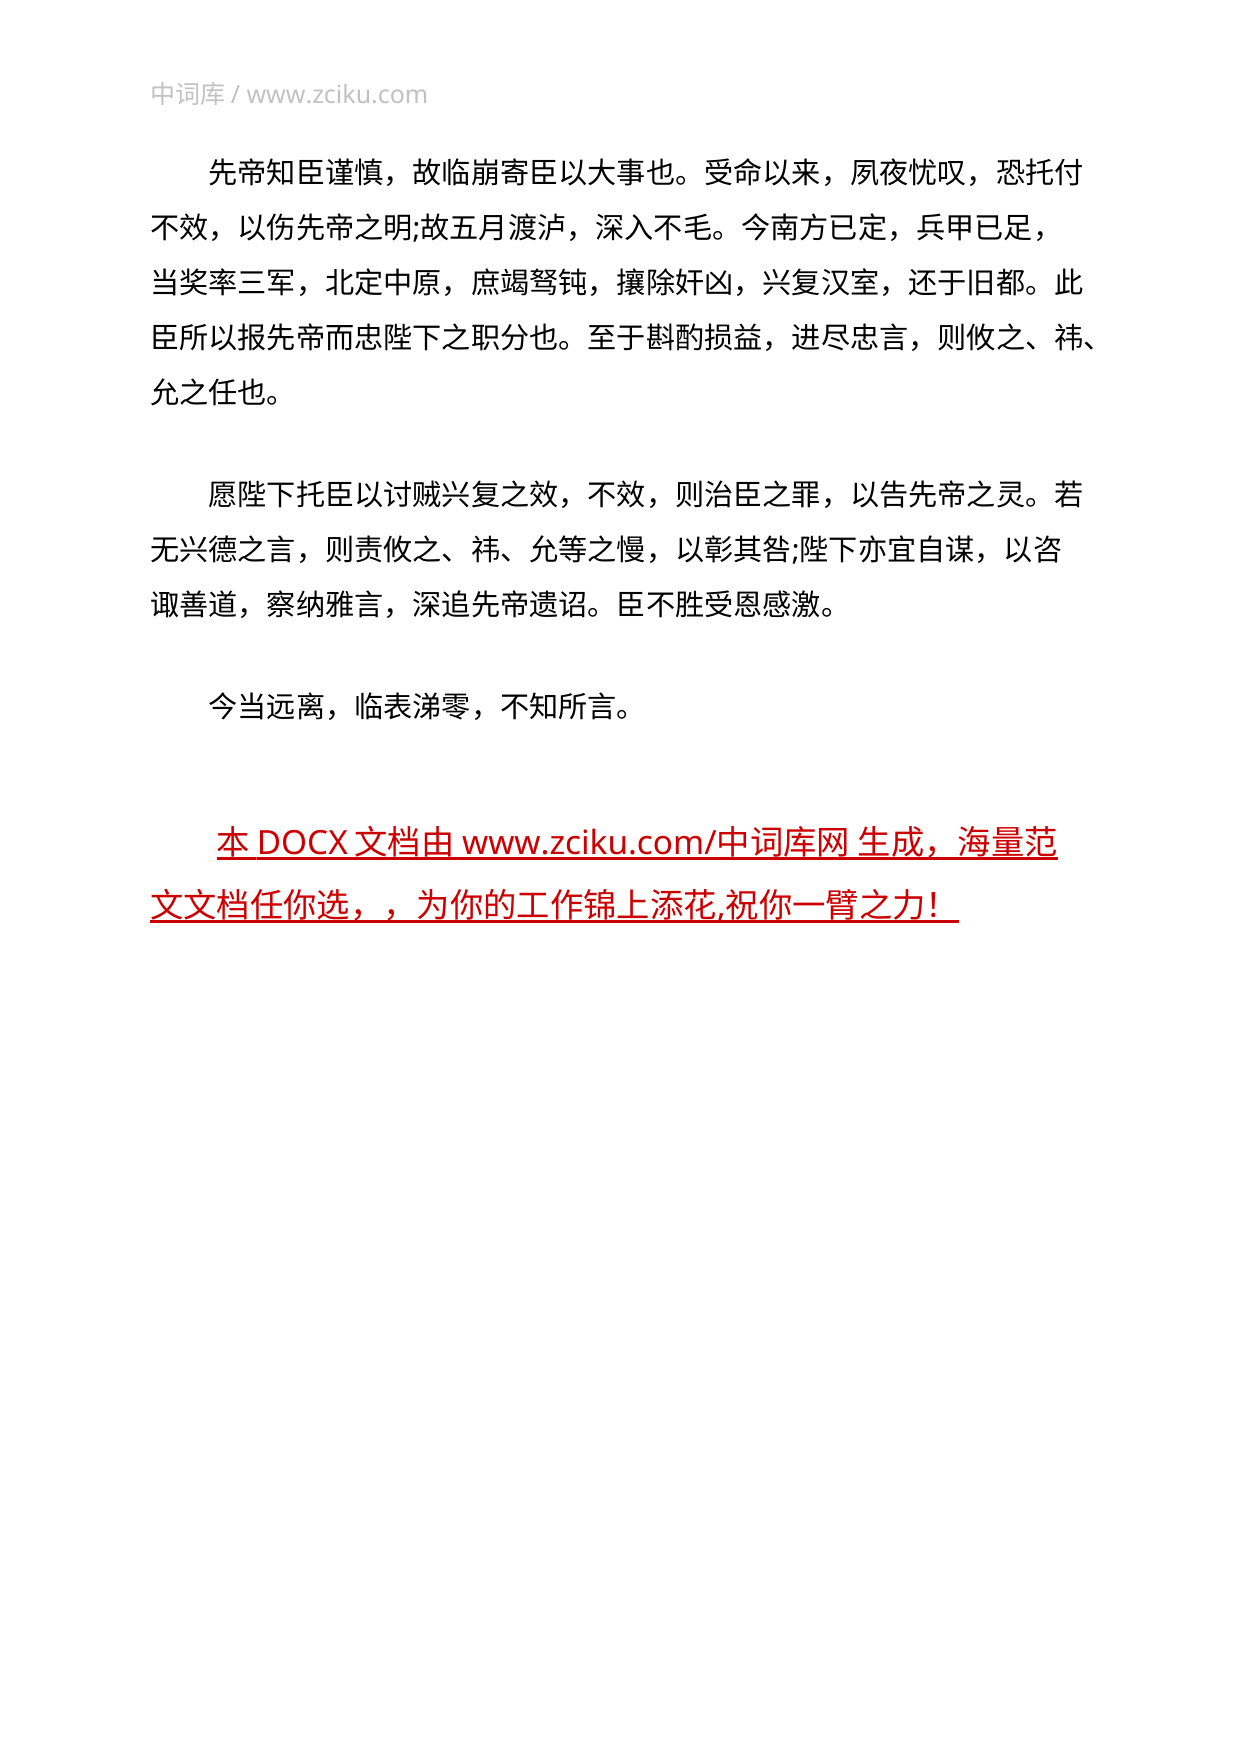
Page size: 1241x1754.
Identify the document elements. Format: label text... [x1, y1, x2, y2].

text 今当远离，临表涕零，不知所言。 [150, 683, 1090, 725]
text 愿陛下托臣以讨贼兴复之效，不效，则治臣之罪，以告先帝之灵。若无兴德之言，则责攸之、祎、允等之慢，以彰其咎;陛下亦宜自谋，以咨诹善道，察纳雅言，深追先帝遗诏。臣不胜受恩感激。 [150, 471, 1090, 624]
text 先帝知臣谨慎，故临崩寄臣以大事也。受命以来，夙夜忧叹，恐托付不效，以伤先帝之明;故五月渡泸，深入不毛。今南方已定，兵甲已足，当奖率三军，北定中原，庶竭驽钝，攘除奸凶，兴复汉室，还于旧都。此臣所以报先帝而忠陛下之职分也。至于斟酌损益，进尽忠言，则攸之、祎、允之任也。 [150, 150, 1090, 412]
text 本DOCX文档由 www.zciku.com/中词库网 生成，海量范文文档任你选，，为你的工作锦上添花,祝你一臂之力！ [150, 816, 1090, 927]
